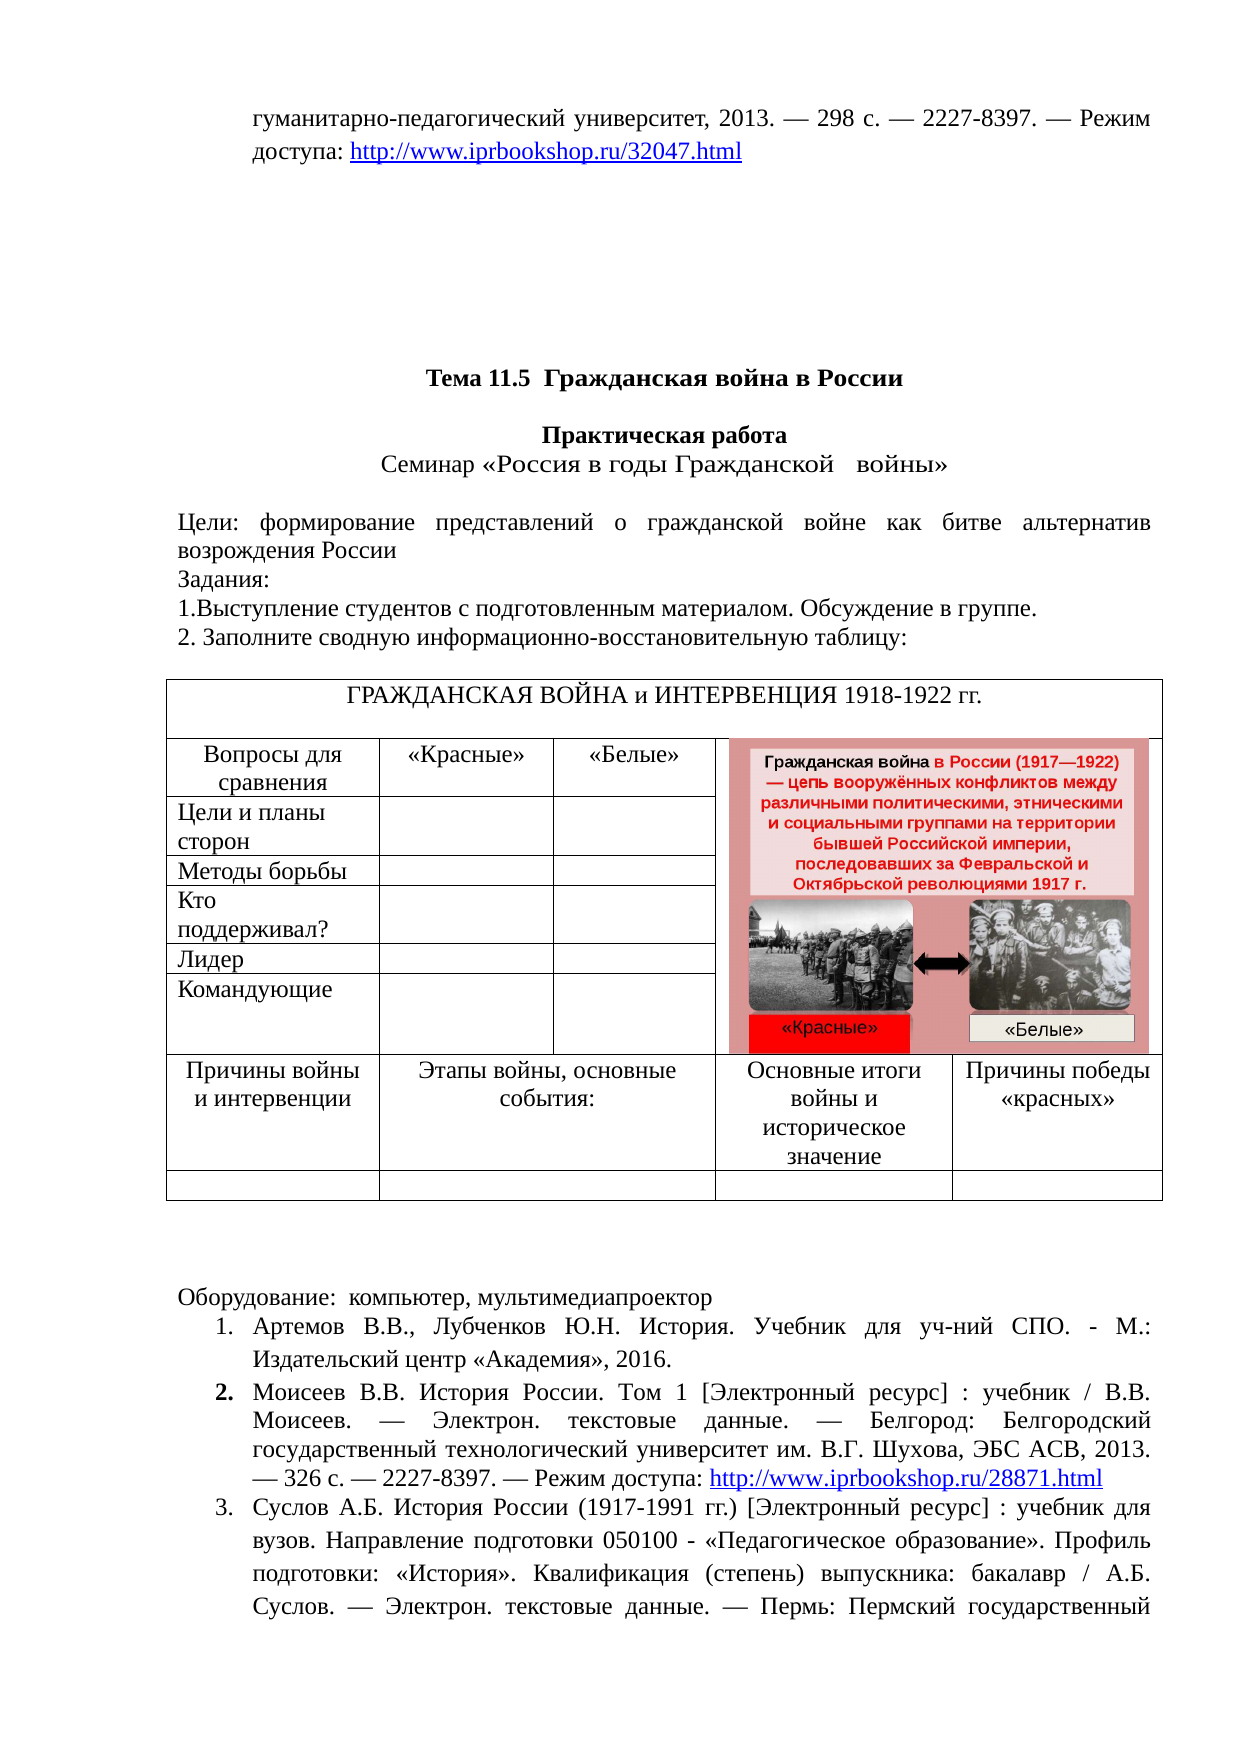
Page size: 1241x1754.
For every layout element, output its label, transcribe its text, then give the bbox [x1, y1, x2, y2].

table_cell «Красные» [380, 739, 553, 796]
table_cell [716, 739, 729, 1054]
list Артемов В.В., Лубченков Ю.Н. История. Учебник для уч-ний СПО. - М.: Издательский центр «Академия», 2016. [215, 1311, 1152, 1373]
table_cell «Белые» [554, 739, 715, 796]
table_cell [554, 856, 715, 884]
table_cell [953, 1171, 1162, 1199]
table_cell [380, 886, 553, 943]
list Моисеев В.В. История России. Том 1 [Электронный ресурс] : учебник / В.В. Моисеев. — Электрон. текстовые данные. — Белгород: Белгородский государственный технологический университет им. В.Г. Шухова, ЭБС АСВ, 2013. — 326 c. — 2227-8397. — Режим доступа: http://www.iprbookshop.ru/28871.html [215, 1377, 1152, 1492]
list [215, 103, 1152, 165]
table_cell [380, 944, 553, 973]
table_cell [554, 974, 715, 1054]
text Практическая работа [177, 420, 1152, 449]
table_cell Причины победы «красных» [953, 1055, 1162, 1170]
table_cell [554, 797, 715, 855]
table_cell Основные итоги войны и историческое значение [716, 1055, 952, 1170]
table_cell Методы борьбы [167, 856, 379, 884]
table_cell Командующие [167, 974, 379, 1054]
text Цели: формирование представлений о гражданской войне как битве альтернатив возрождения России [177, 507, 1152, 564]
table_cell Этапы войны, основные события: [380, 1055, 715, 1170]
table_cell [380, 797, 553, 855]
text Тема 11.5 Гражданская война в России [177, 363, 1152, 392]
table_cell [167, 1171, 379, 1199]
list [215, 1492, 1152, 1620]
table_cell [380, 1171, 715, 1199]
table_cell Лидер [167, 944, 379, 973]
text Задания: [177, 564, 1152, 593]
table_cell [1149, 739, 1162, 1054]
table_cell [380, 856, 553, 884]
table_cell [554, 944, 715, 973]
table_cell Причины войны и интервенции [167, 1055, 379, 1170]
table_header ГРАЖДАНСКАЯ ВОЙНА и ИНТЕРВЕНЦИЯ 1918-1922 гг. [167, 680, 1162, 738]
text Оборудование: компьютер, мультимедиапроектор [177, 1282, 1152, 1311]
table_cell Кто поддерживал? [167, 886, 379, 943]
text 2. Заполните сводную информационно-восстановительную таблицу: [177, 622, 1152, 650]
text Семинар «Россия в годы Гражданской войны» [177, 449, 1152, 478]
table_cell Вопросы для сравнения [167, 739, 379, 796]
table_cell [716, 1171, 952, 1199]
text 1.Выступление студентов с подготовленным материалом. Обсуждение в группе. [177, 593, 1152, 622]
picture [729, 738, 1149, 1054]
table_cell [380, 974, 553, 1054]
table_cell [554, 886, 715, 943]
table_cell Цели и планы сторон [167, 797, 379, 855]
